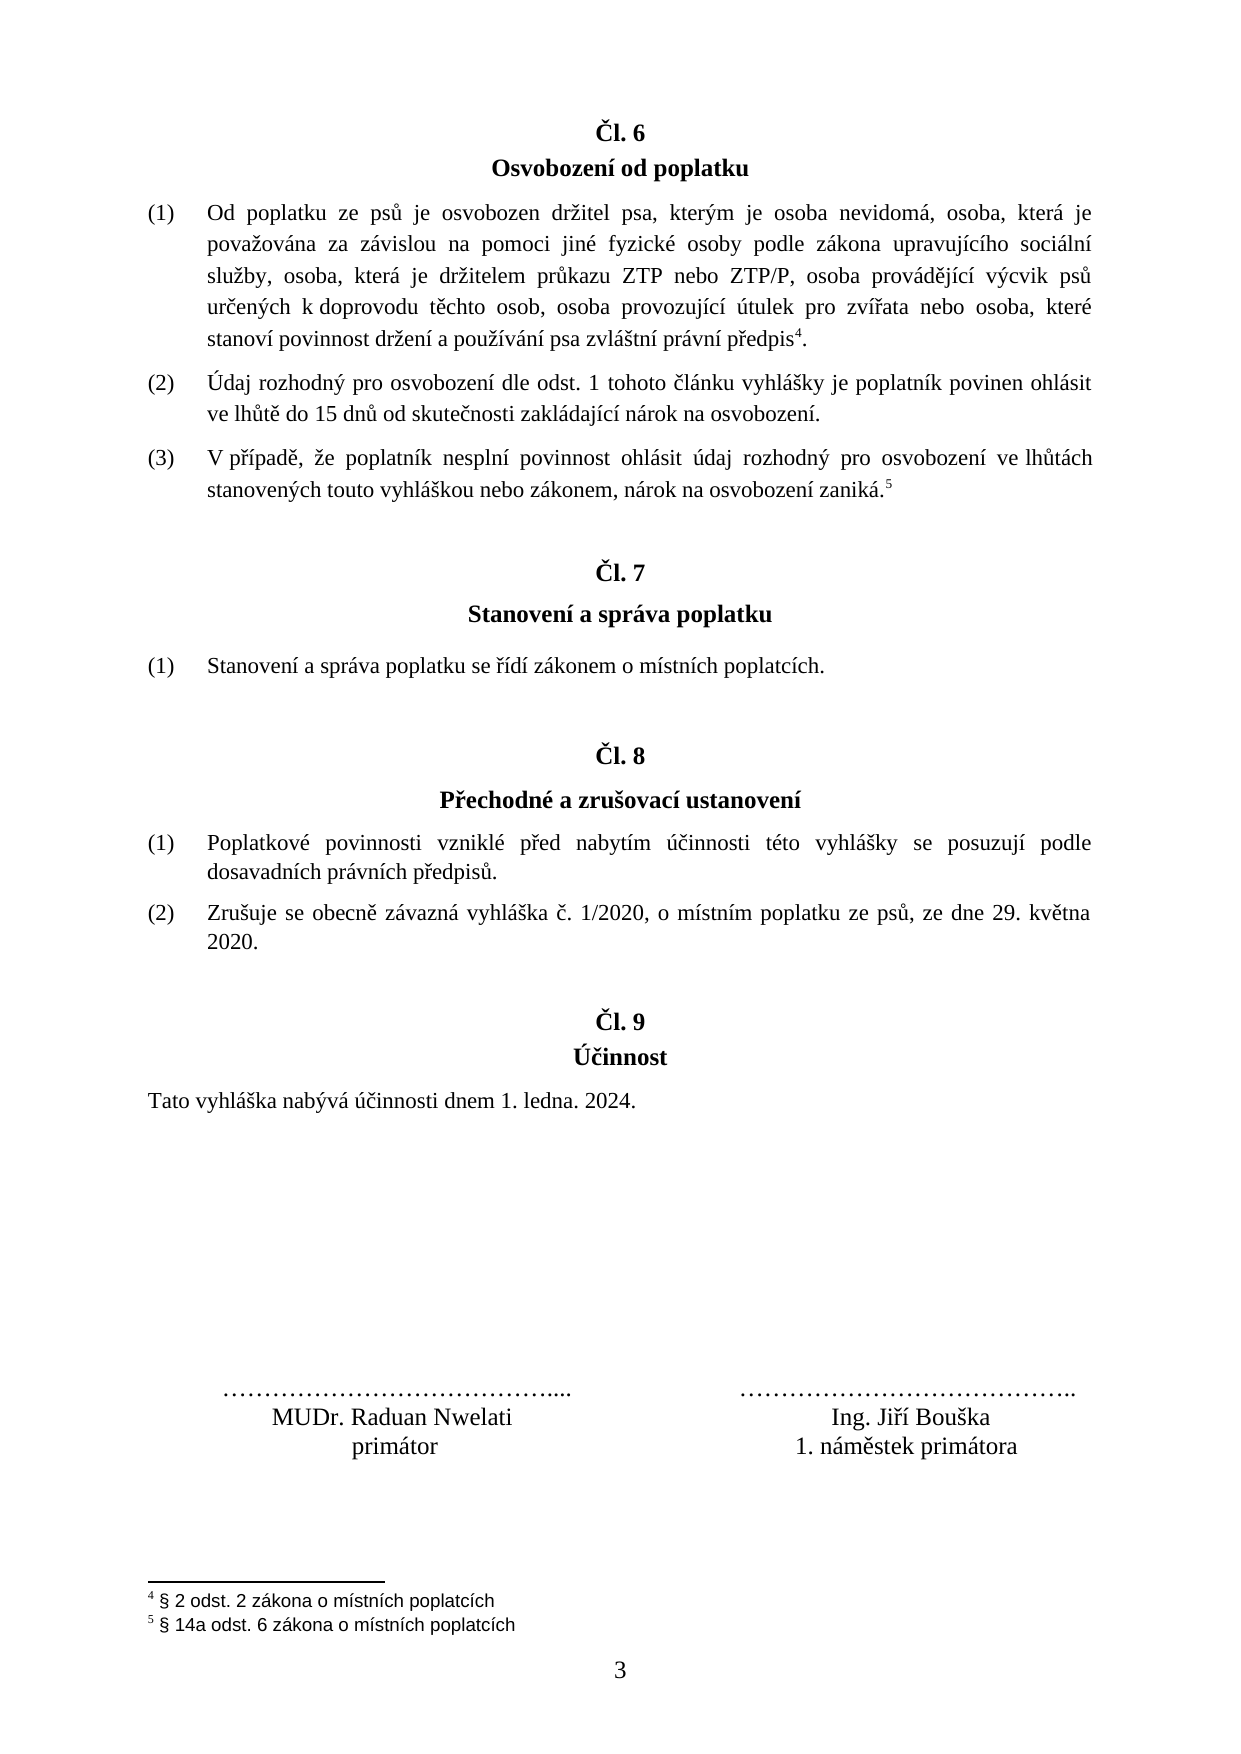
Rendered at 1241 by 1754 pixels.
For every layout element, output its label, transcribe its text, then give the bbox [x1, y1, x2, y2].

list Údaj rozhodný pro osvobození dle odst. 1 tohoto článku vyhlášky je poplatník povinen ohlásit ve lhůtě do 15 dnů od skutečnosti zakládající nárok na osvobození. [148, 369, 1092, 427]
text MUDr. Raduan Nwelati Ing. Jiří Bouška [148, 1402, 1092, 1431]
text Osvobození od poplatku [148, 153, 1092, 182]
text Přechodné a zrušovací ustanovení [148, 785, 1092, 813]
list Poplatkové povinnosti vzniklé před nabytím účinnosti této vyhlášky se posuzují podle dosavadních právních předpisů. [148, 829, 1092, 884]
text Stanovení a správa poplatku [148, 599, 1092, 628]
text Tato vyhláška nabývá účinnosti dnem 1. ledna. 2024. [148, 1088, 1092, 1114]
list Od poplatku ze psů je osvobozen držitel psa, kterým je osoba nevidomá, osoba, která je považována za závislou na pomoci jiné fyzické osoby podle zákona upravujícího sociální služby, osoba, která je držitelem průkazu ZTP nebo ZTP/P, osoba provádějící výcvik psů určených k doprovodu těchto osob, osoba provozující útulek pro zvířata nebo osoba, které stanoví povinnost držení a používání psa zvláštní právní předpis. [148, 198, 1092, 351]
text Čl. 6 [148, 118, 1092, 147]
text Čl. 7 [148, 558, 1092, 586]
text ………………………………….... ………………………………….. [148, 1373, 1092, 1402]
text Čl. 8 [148, 741, 1092, 769]
list V případě, že poplatník nesplní povinnost ohlásit údaj rozhodný pro osvobození ve lhůtách stanovených touto vyhláškou nebo zákonem, nárok na osvobození zaniká. [148, 444, 1092, 502]
text Účinnost [148, 1042, 1092, 1071]
text primátor 1. náměstek primátora [148, 1431, 1092, 1460]
text Čl. 9 [148, 1007, 1092, 1036]
list Stanovení a správa poplatku se řídí zákonem o místních poplatcích. [148, 653, 1092, 679]
list Zrušuje se obecně závazná vyhláška č. 1/2020, o místním poplatku ze psů, ze dne 29. května 2020. [148, 899, 1092, 954]
